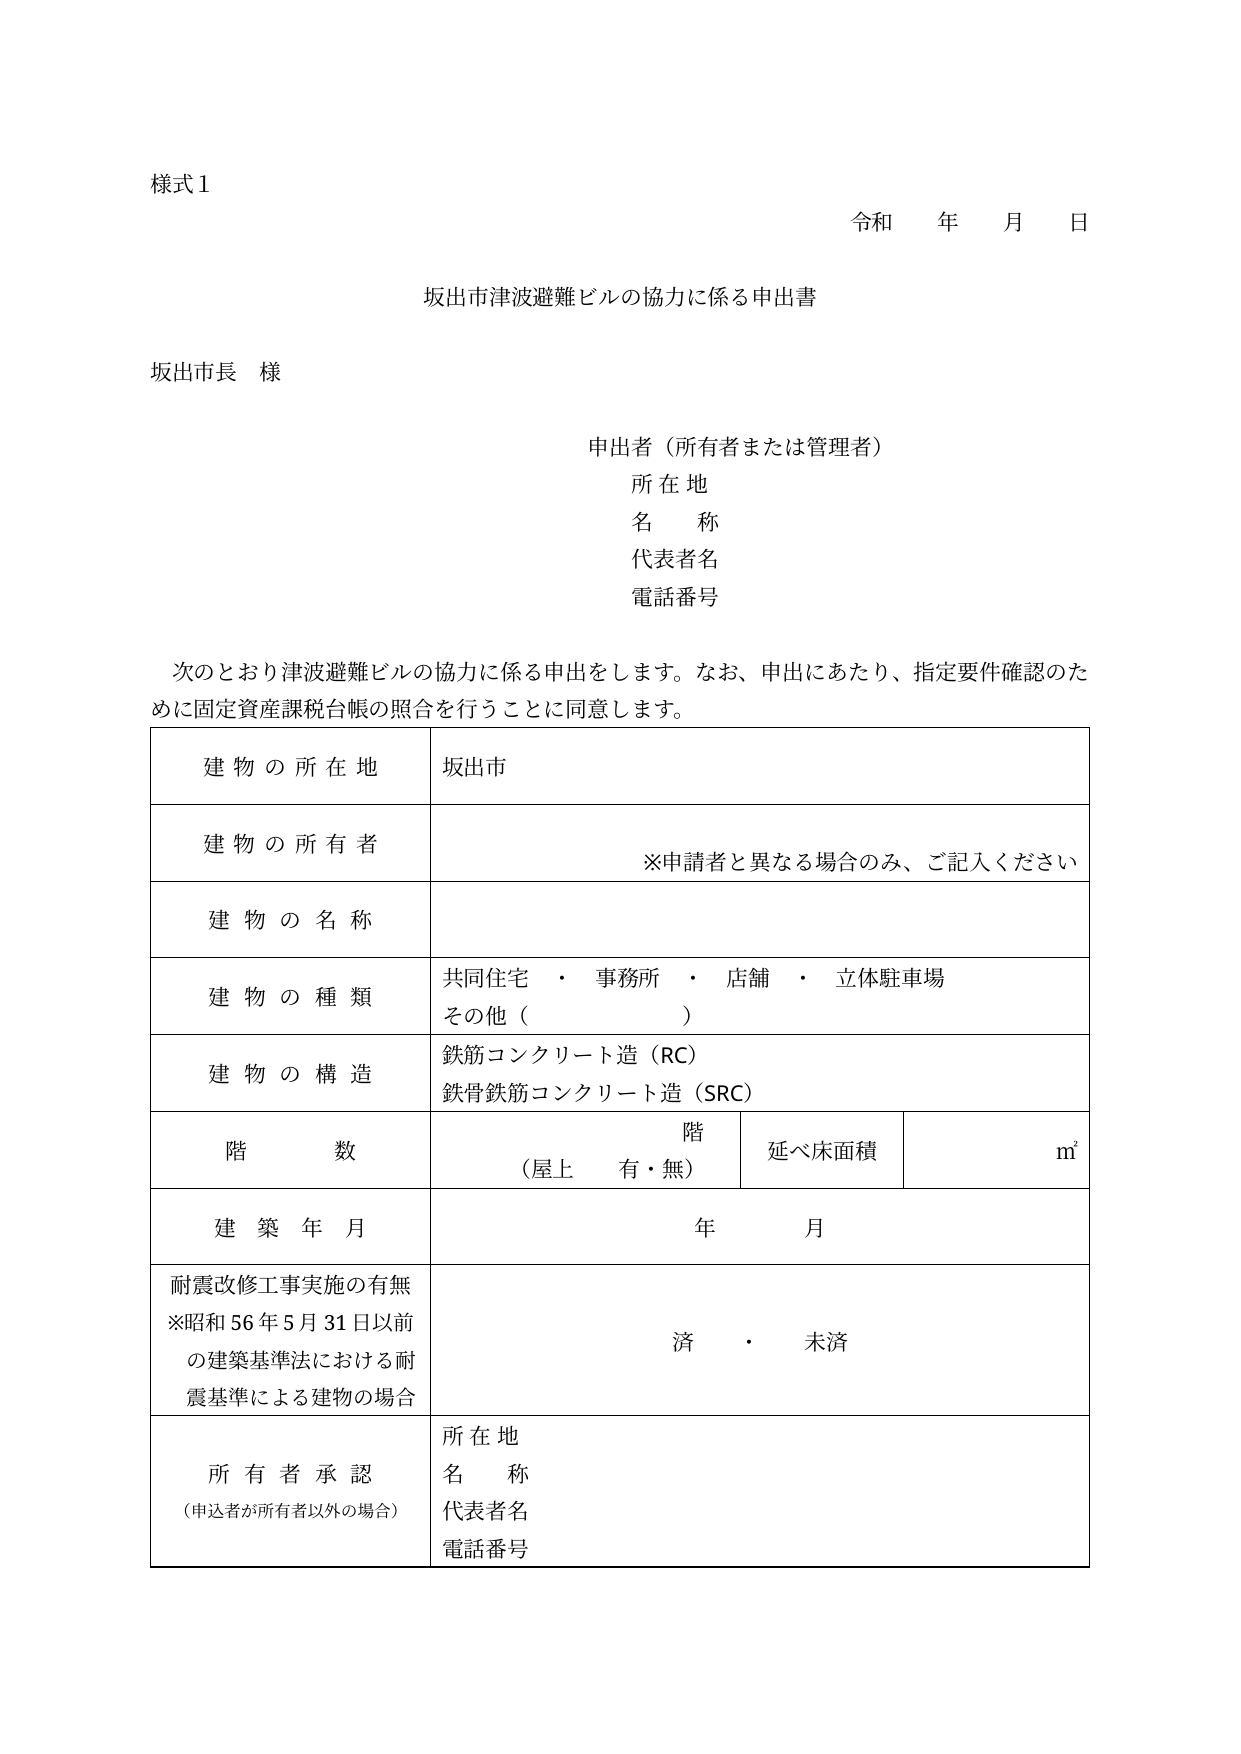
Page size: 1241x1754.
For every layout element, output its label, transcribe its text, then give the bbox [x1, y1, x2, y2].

text 電話番号 [150, 577, 1090, 614]
table_cell 建物の種類 [151, 958, 430, 1034]
table_cell 年 月 [431, 1189, 1089, 1264]
text 様式１ [150, 164, 1090, 202]
table_cell 階 （屋上 有・無） [431, 1112, 740, 1188]
table_cell 共同住宅 ・ 事務所 ・ 店舗 ・ 立体駐車場 その他（ ） [431, 958, 1089, 1034]
table_cell [431, 882, 1089, 957]
text 令和 年 月 日 [150, 202, 1090, 239]
table_header 建物の所在地 [151, 728, 430, 804]
text 坂出市津波避難ビルの協力に係る申出書 [150, 277, 1090, 314]
text 所 在 地 [150, 464, 1090, 502]
table_cell 済 ・ 未済 [431, 1265, 1089, 1415]
table_cell 建物の名称 [151, 882, 430, 957]
table_cell 所 在 地 名 称 代表者名 電話番号 [431, 1416, 1089, 1566]
text 坂出市長 様 [150, 352, 1090, 389]
text 名 称 [150, 502, 1090, 539]
table_cell ※申請者と異なる場合のみ、ご記入ください [431, 805, 1089, 881]
table_cell 建築年月 [151, 1189, 430, 1264]
table_cell 耐震改修工事実施の有無 ※昭和56年5月31日以前 の建築基準法における耐 震基準による建物の場合 [151, 1265, 430, 1415]
text 代表者名 [150, 539, 1090, 577]
table_cell ㎡ [904, 1112, 1089, 1188]
table_cell 延べ床面積 [741, 1112, 903, 1188]
table_cell 階数 [151, 1112, 430, 1188]
text 次のとおり津波避難ビルの協力に係る申出をします。なお、申出にあたり、指定要件確認のために固定資産課税台帳の照合を行うことに同意します。 [150, 652, 1090, 727]
table_header 坂出市 [431, 728, 1089, 804]
table_cell 鉄筋コンクリート造（RC） 鉄骨鉄筋コンクリート造（SRC） [431, 1035, 1089, 1111]
table_cell 建物の所有者 [151, 805, 430, 881]
text 申出者（所有者または管理者） [150, 427, 1090, 464]
table_cell 所有者承認 （申込者が所有者以外の場合） [151, 1416, 430, 1566]
table_cell 建物の構造 [151, 1035, 430, 1111]
